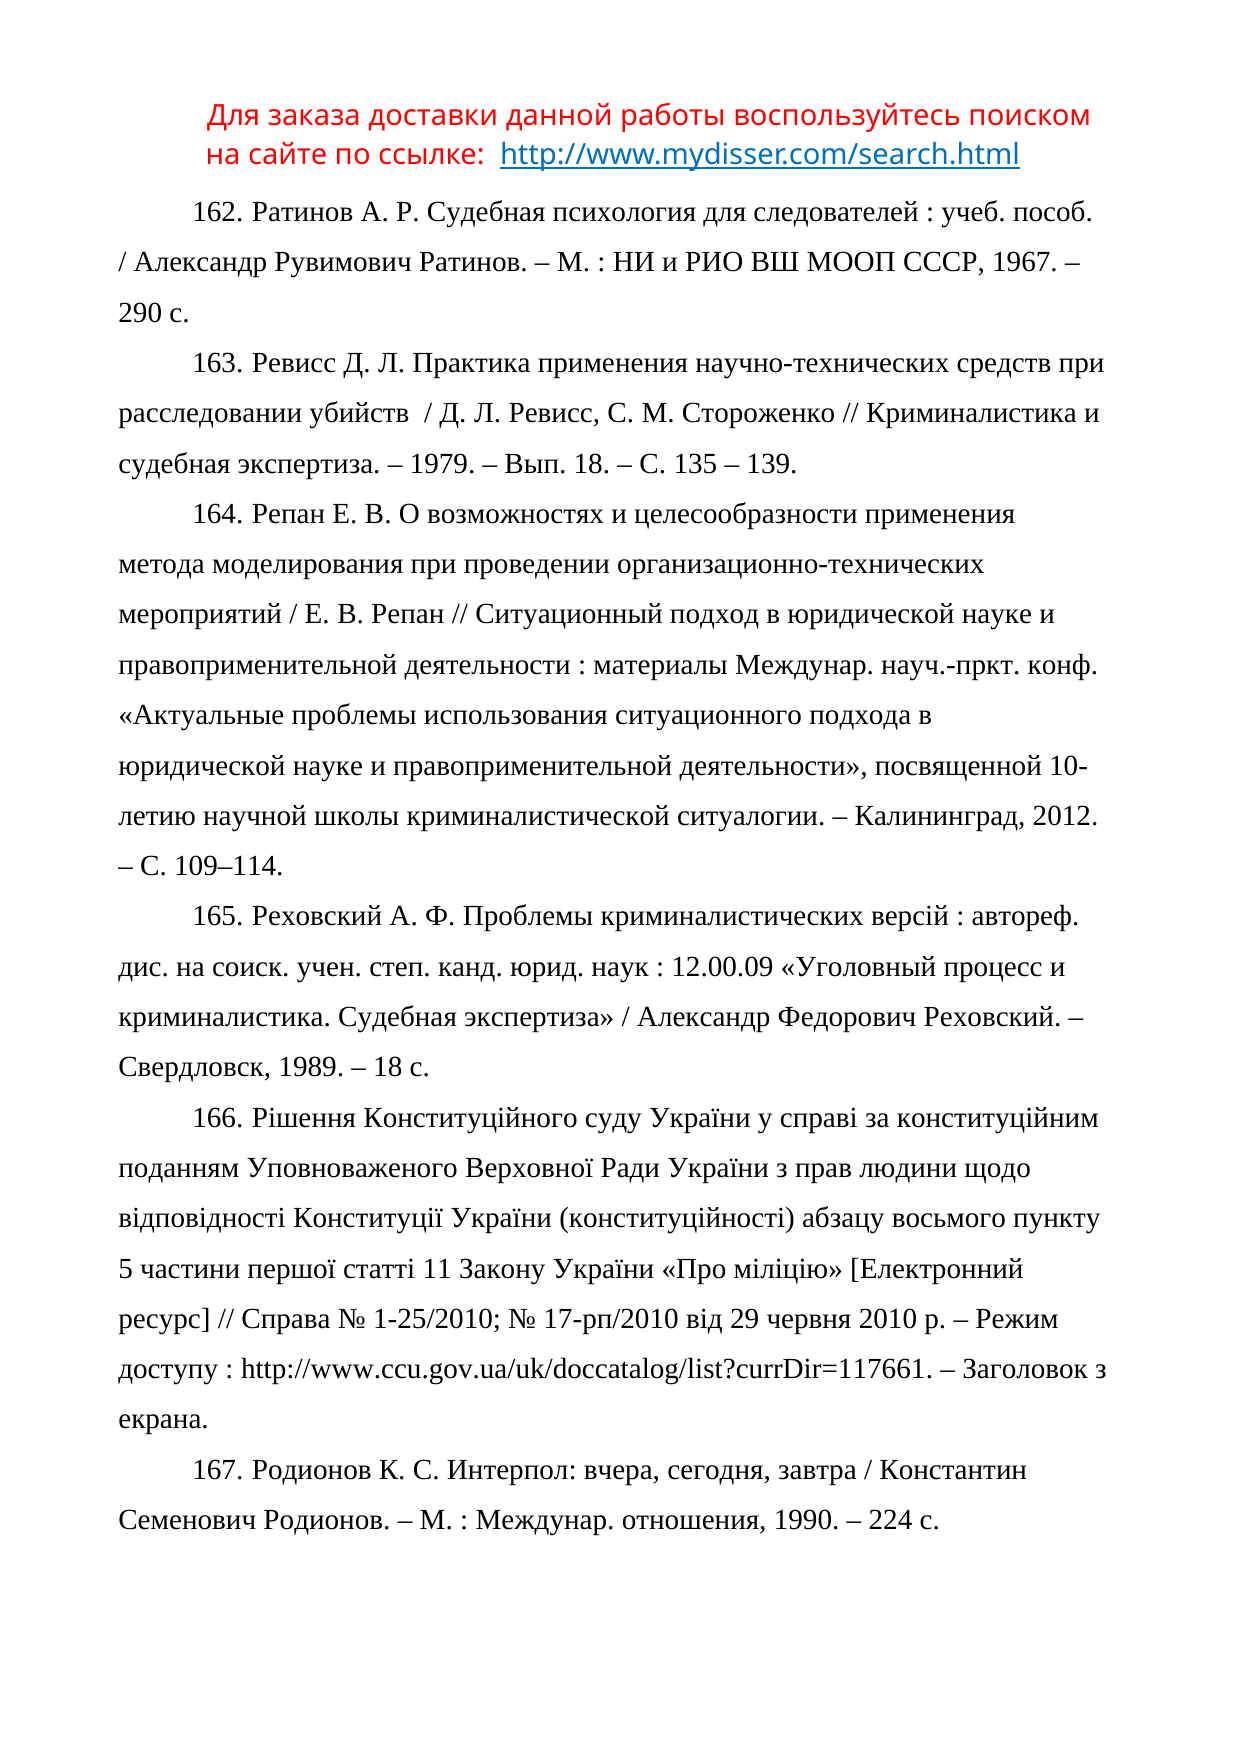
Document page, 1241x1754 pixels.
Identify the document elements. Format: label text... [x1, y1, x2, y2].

list Рішення Конституційного суду України у справі за конституційним поданням Уповноваженого Верховної Ради України з прав людини щодо відповідності Конституції України (конституційності) абзацу восьмого пункту 5 частини першої статті 11 Закону України «Про міліцію» [Електронний ресурс] // Справа № 1-25/2010; № 17-рп/2010 від 29 червня 2010 р. – Режим доступу : http://www.ccu.gov.ua/uk/doccatalog/list?currDir=117661. – Заголовок з екрана. [118, 1100, 1107, 1435]
list Ратинов А. Р. Судебная психология для следователей : учеб. пособ. / Александр Рувимович Ратинов. – М. : НИ и РИО ВШ МООП СССР, 1967. – 290 с. [118, 194, 1107, 328]
list Ревисс Д. Л. Практика применения научно-технических средств при расследовании убийств / Д. Л. Ревисс, С. М. Стороженко // Криминалистика и судебная экспертиза. – 1979. – Вып. 18. – С. 135 – 139. [118, 345, 1107, 479]
list Репан Е. В. О возможностях и целесообразности применения метода моделирования при проведении организационно-технических мероприятий / Е. В. Репан // Ситуационный подход в юридической науке и правоприменительной деятельности : материалы Междунар. науч.-пркт. конф. «Актуальные проблемы использования ситуационного подхода в юридической науке и правоприменительной деятельности», посвященной 10-летию научной школы криминалистической ситуалогии. – Калининград, 2012. – С. 109–114. [118, 496, 1107, 882]
list Родионов К. С. Интерпол: вчера, сегодня, завтра / Константин Семенович Родионов. – М. : Междунар. отношения, 1990. – 224 с. [118, 1452, 1107, 1536]
list Реховский А. Ф. Проблемы криминалистических версій : автореф. дис. на соиск. учен. степ. канд. юрид. наук : 12.00.09 «Уголовный процесс и криминалистика. Судебная экспертиза» / Александр Федорович Реховский. – Свердловск, 1989. – 18 с. [118, 898, 1107, 1083]
